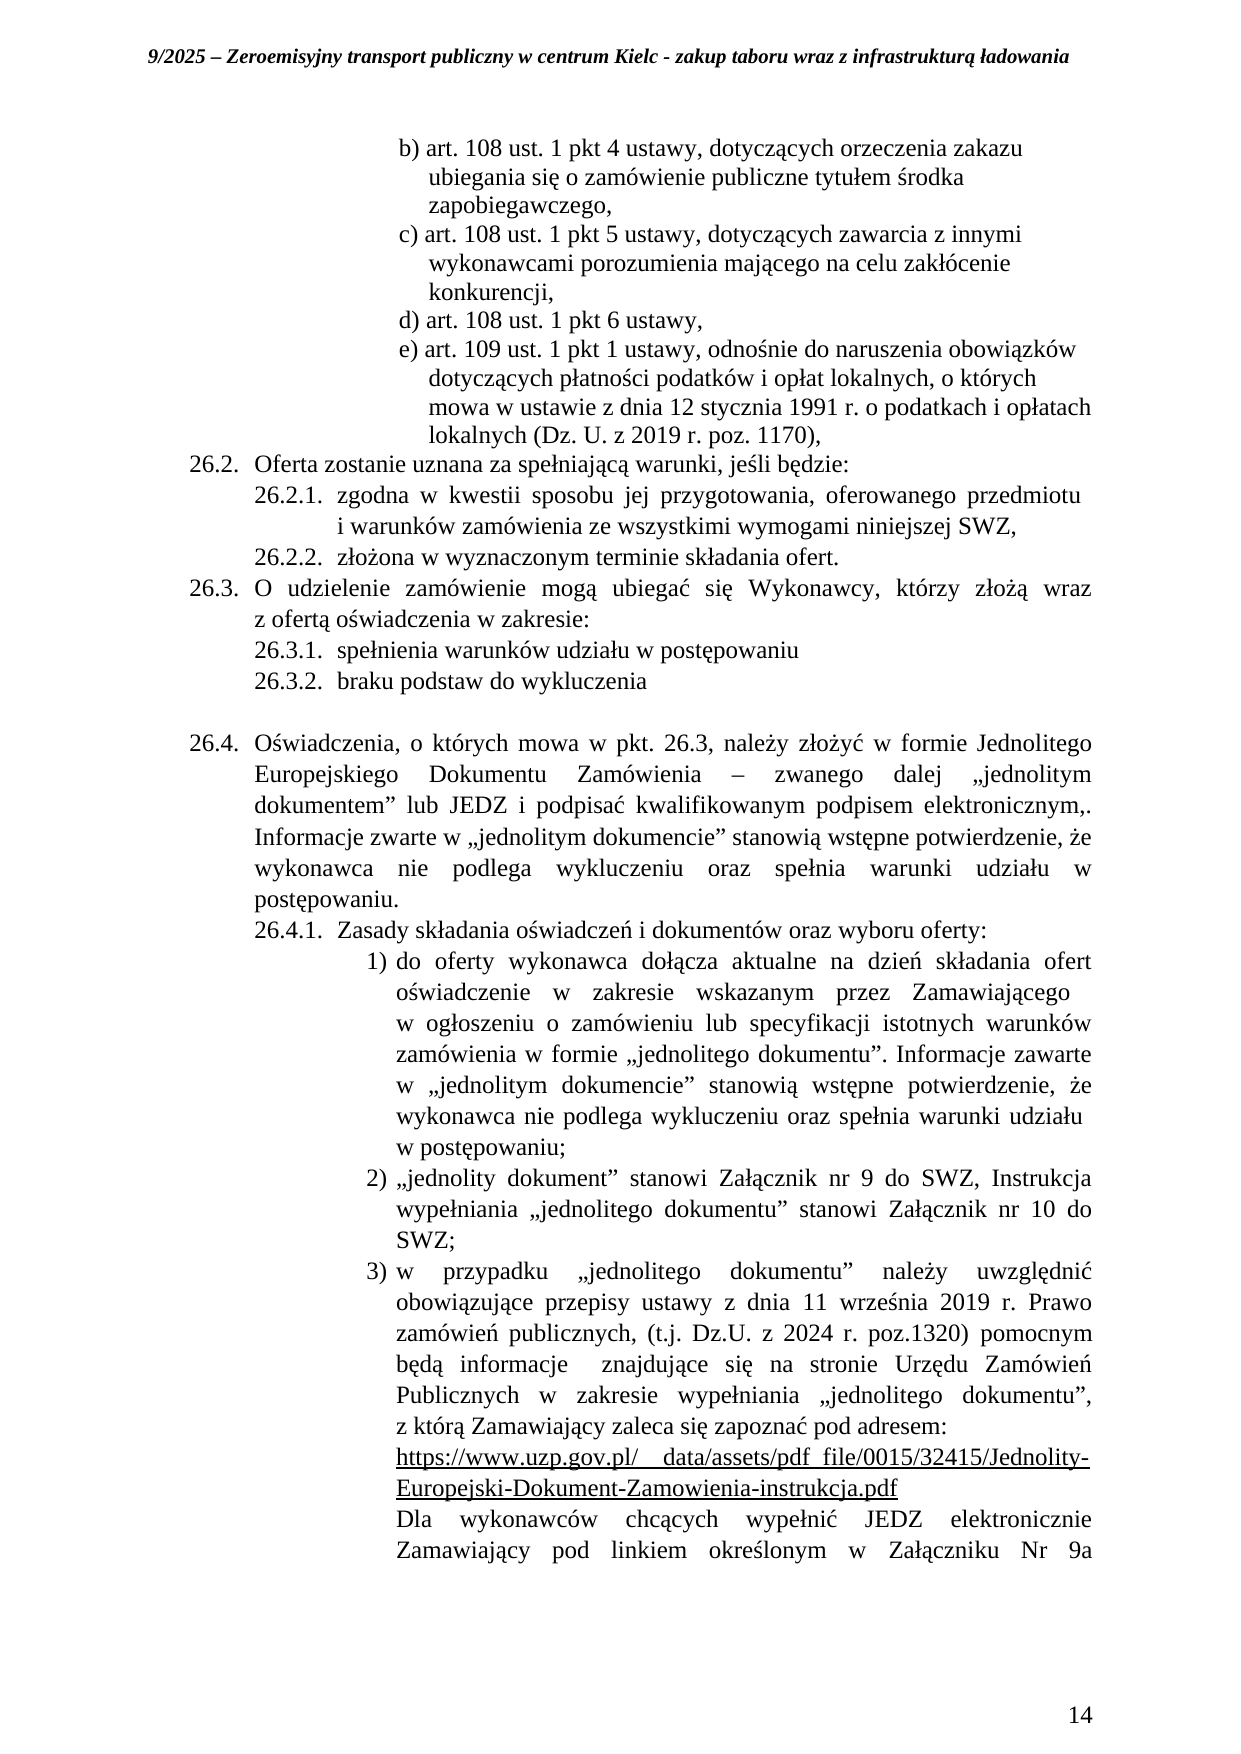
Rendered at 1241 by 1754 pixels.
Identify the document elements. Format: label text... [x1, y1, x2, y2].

list „jednolity dokument” stanowi Załącznik nr 9 do SWZ, Instrukcja wypełniania „jednolitego dokumentu” stanowi Załącznik nr 10 do SWZ; [366, 1163, 1092, 1254]
text d) art. 108 ust. 1 pkt 6 ustawy, [399, 305, 1092, 334]
list w przypadku „jednolitego dokumentu” należy uwzględnić obowiązujące przepisy ustawy z dnia 11 września 2019 r. Prawo zamówień publicznych, (t.j. Dz.U. z 2024 r. poz.1320) pomocnym będą informacje znajdujące się na stronie Urzędu Zamówień Publicznych w zakresie wypełniania „jednolitego dokumentu”, z którą Zamawiający zaleca się zapoznać pod adresem: [366, 1256, 1092, 1440]
text b) art. 108 ust. 1 pkt 4 ustawy, dotyczących orzeczenia zakazu ubiegania się o zamówienie publiczne tytułem środka zapobiegawczego, [399, 133, 1092, 219]
list spełnienia warunków udziału w postępowaniu [254, 635, 1092, 664]
list Oferta zostanie uznana za spełniającą warunki, jeśli będzie: [189, 449, 1092, 478]
list Oświadczenia, o których mowa w pkt. 26.3, należy złożyć w formie Jednolitego Europejskiego Dokumentu Zamówienia – zwanego dalej „jednolitym dokumentem” lub JEDZ i podpisać kwalifikowanym podpisem elektronicznym,. Informacje zwarte w „jednolitym dokumencie” stanowią wstępne potwierdzenie, że wykonawca nie podlega wykluczeniu oraz spełnia warunki udziału w postępowaniu. [189, 728, 1092, 912]
list zgodna w kwestii sposobu jej przygotowania, oferowanego przedmiotu i warunków zamówienia ze wszystkimi wymogami niniejszej SWZ, [254, 480, 1092, 540]
list do oferty wykonawca dołącza aktualne na dzień składania ofert oświadczenie w zakresie wskazanym przez Zamawiającego w ogłoszeniu o zamówieniu lub specyfikacji istotnych warunków zamówienia w formie „jednolitego dokumentu”. Informacje zawarte w „jednolitym dokumencie” stanowią wstępne potwierdzenie, że wykonawca nie podlega wykluczeniu oraz spełnia warunki udziału w postępowaniu; [366, 946, 1092, 1161]
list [396, 1504, 1092, 1564]
list Zasady składania oświadczeń i dokumentów oraz wyboru oferty: [254, 915, 1092, 943]
text e) art. 109 ust. 1 pkt 1 ustawy, odnośnie do naruszenia obowiązków dotyczących płatności podatków i opłat lokalnych, o których mowa w ustawie z dnia 12 stycznia 1991 r. o podatkach i opłatach lokalnych (Dz. U. z 2019 r. poz. 1170), [399, 334, 1092, 449]
list braku podstaw do wykluczenia [254, 666, 1092, 695]
list O udzielenie zamówienie mogą ubiegać się Wykonawcy, którzy złożą wraz z ofertą oświadczenia w zakresie: [189, 573, 1092, 633]
list złożona w wyznaczonym terminie składania ofert. [254, 542, 1092, 571]
list https://www.uzp.gov.pl/__data/assets/pdf_file/0015/32415/Jednolity-Europejski-Dokument-Zamowienia-instrukcja.pdf [396, 1442, 1092, 1502]
text c) art. 108 ust. 1 pkt 5 ustawy, dotyczących zawarcia z innymi wykonawcami porozumienia mającego na celu zakłócenie konkurencji, [399, 219, 1092, 305]
